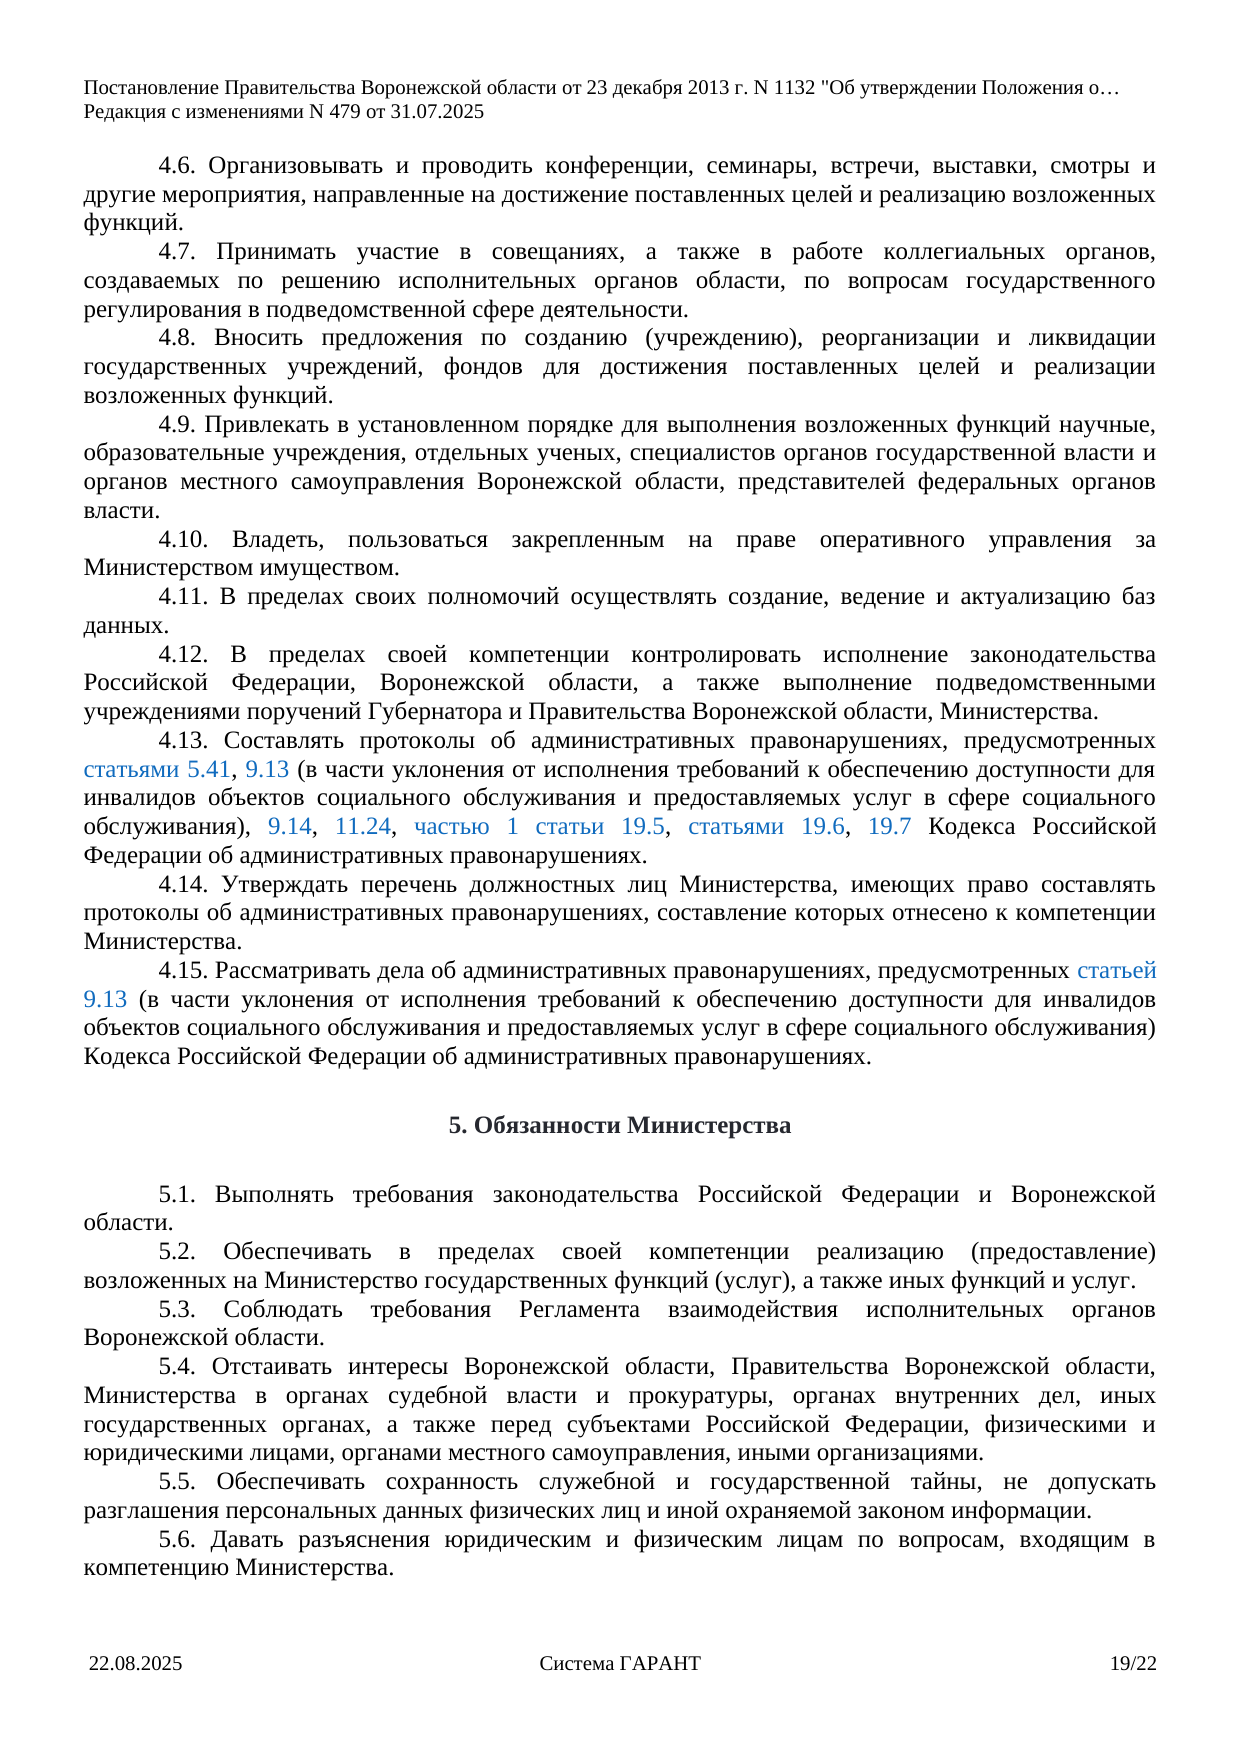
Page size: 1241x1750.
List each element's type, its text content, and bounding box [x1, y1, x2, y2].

text 4.7. Принимать участие в совещаниях, а также в работе коллегиальных органов, создаваемых по решению исполнительных органов области, по вопросам государственного регулирования в подведомственной сфере деятельности. [83, 236, 1157, 322]
text 5.1. Выполнять требования законодательства Российской Федерации и Воронежской области. [83, 1179, 1157, 1236]
text 4.12. В пределах своей компетенции контролировать исполнение законодательства Российской Федерации, Воронежской области, а также выполнение подведомственными учреждениями поручений Губернатора и Правительства Воронежской области, Министерства. [83, 639, 1157, 725]
text 4.8. Вносить предложения по созданию (учреждению), реорганизации и ликвидации государственных учреждений, фондов для достижения поставленных целей и реализации возложенных функций. [83, 322, 1157, 409]
text 4.9. Привлекать в установленном порядке для выполнения возложенных функций научные, образовательные учреждения, отдельных ученых, специалистов органов государственной власти и органов местного самоуправления Воронежской области, представителей федеральных органов власти. [83, 409, 1157, 524]
text 4.11. В пределах своих полномочий осуществлять создание, ведение и актуализацию баз данных. [83, 581, 1157, 639]
text 4.15. Рассматривать дела об административных правонарушениях, предусмотренных статьей 9.13 (в части уклонения от исполнения требований к обеспечению доступности для инвалидов объектов социального обслуживания и предоставляемых услуг в сфере социального обслуживания) Кодекса Российской Федерации об административных правонарушениях. [83, 955, 1157, 1070]
text 4.13. Составлять протоколы об административных правонарушениях, предусмотренных статьями 5.41, 9.13 (в части уклонения от исполнения требований к обеспечению доступности для инвалидов объектов социального обслуживания и предоставляемых услуг в сфере социального обслуживания), 9.14, 11.24, частью 1 статьи 19.5, статьями 19.6, 19.7 Кодекса Российской Федерации об административных правонарушениях. [83, 725, 1157, 869]
text 5.2. Обеспечивать в пределах своей компетенции реализацию (предоставление) возложенных на Министерство государственных функций (услуг), а также иных функций и услуг. [83, 1236, 1157, 1294]
text 4.14. Утверждать перечень должностных лиц Министерства, имеющих право составлять протоколы об административных правонарушениях, составление которых отнесено к компетенции Министерства. [83, 869, 1157, 955]
subtitle 5. Обязанности Министерства [83, 1110, 1157, 1139]
text 5.4. Отстаивать интересы Воронежской области, Правительства Воронежской области, Министерства в органах судебной власти и прокуратуры, органах внутренних дел, иных государственных органах, а также перед субъектами Российской Федерации, физическими и юридическими лицами, органами местного самоуправления, иными организациями. [83, 1351, 1157, 1466]
text 4.10. Владеть, пользоваться закрепленным на праве оперативного управления за Министерством имуществом. [83, 524, 1157, 581]
text 5.3. Соблюдать требования Регламента взаимодействия исполнительных органов Воронежской области. [83, 1294, 1157, 1351]
text 4.6. Организовывать и проводить конференции, семинары, встречи, выставки, смотры и другие мероприятия, направленные на достижение поставленных целей и реализацию возложенных функций. [83, 150, 1157, 236]
text 5.6. Давать разъяснения юридическим и физическим лицам по вопросам, входящим в компетенцию Министерства. [83, 1524, 1157, 1581]
text 5.5. Обеспечивать сохранность служебной и государственной тайны, не допускать разглашения персональных данных физических лиц и иной охраняемой законом информации. [83, 1466, 1157, 1524]
